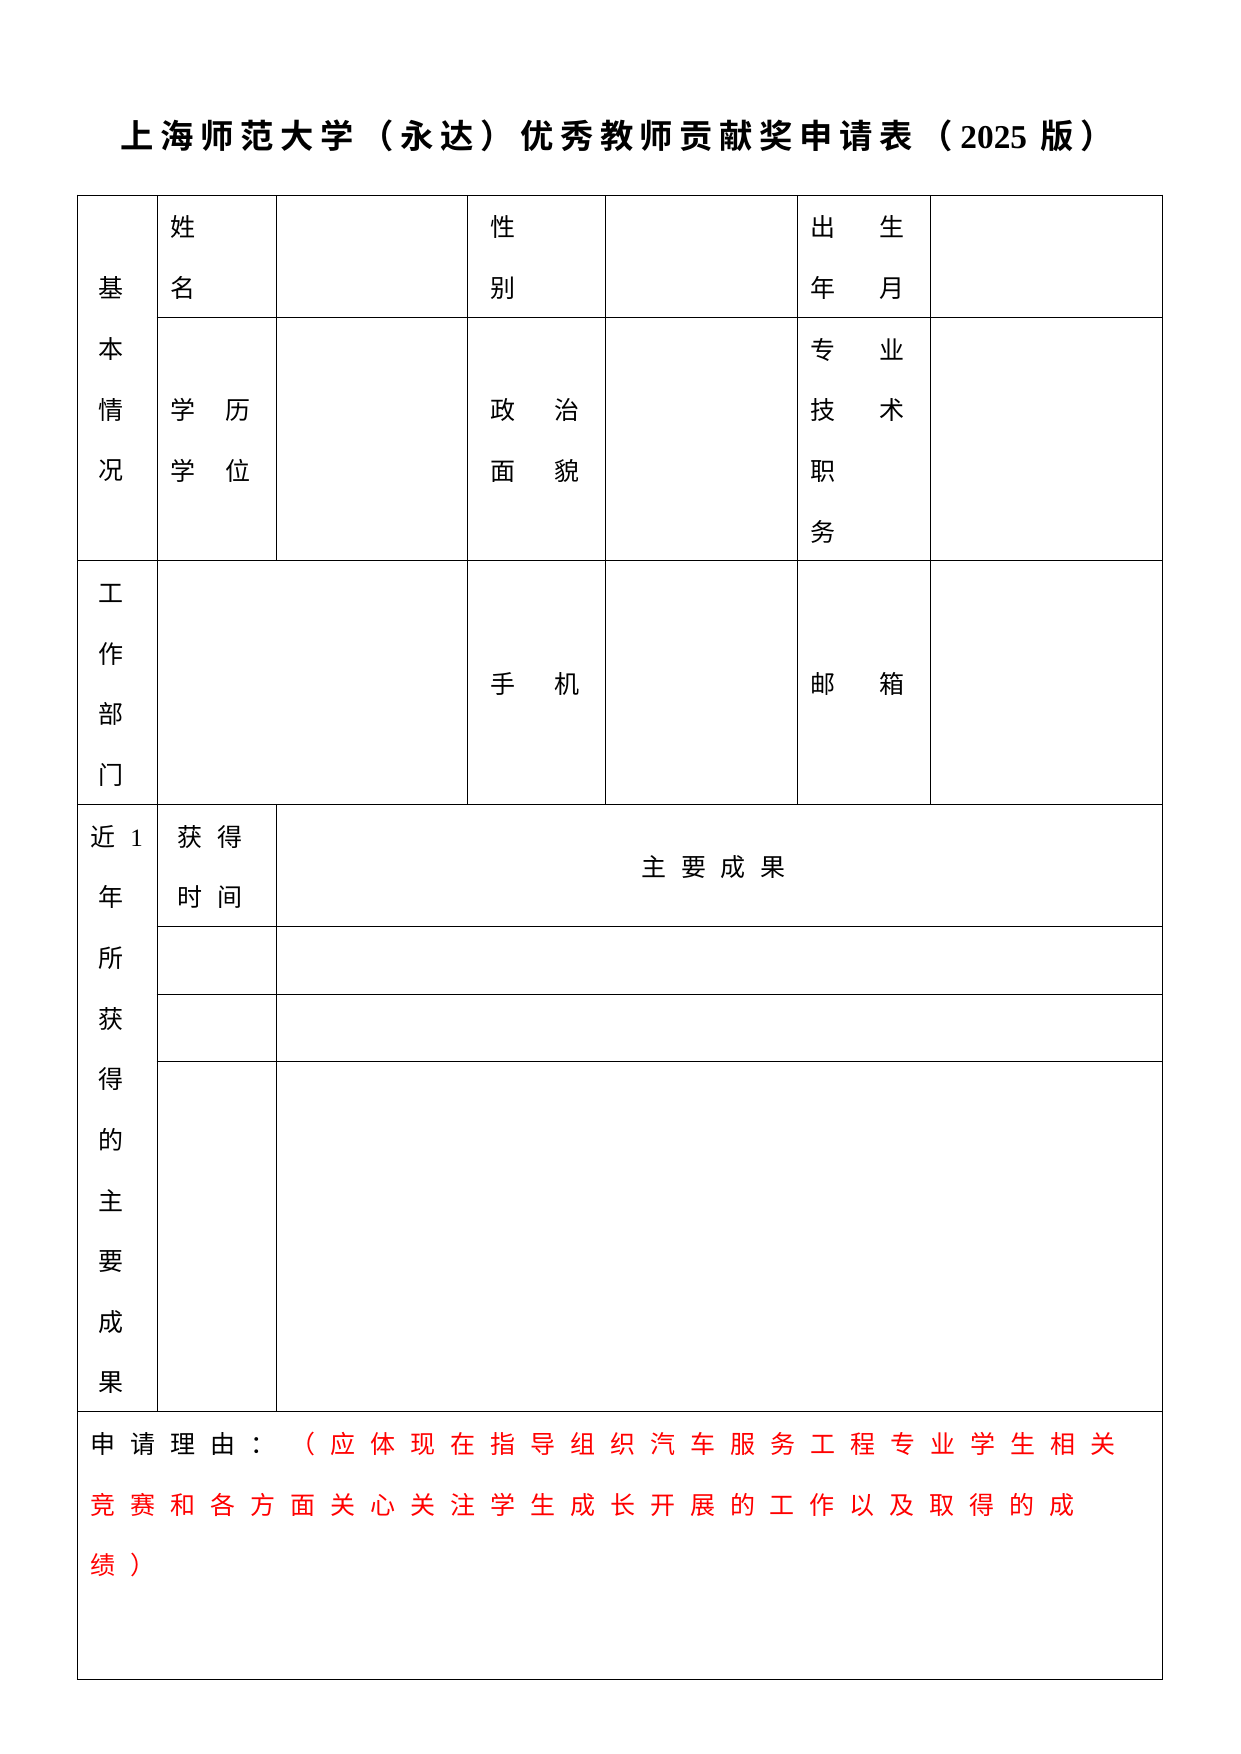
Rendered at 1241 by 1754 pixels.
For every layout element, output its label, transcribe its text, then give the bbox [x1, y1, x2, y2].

table_header [277, 196, 467, 317]
table_header [606, 196, 797, 317]
table_cell 主要成果 [277, 805, 1162, 926]
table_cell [78, 1412, 1162, 1679]
table_cell 近1年所获得的主要成果 [78, 805, 157, 1411]
table_cell [606, 318, 797, 560]
table_cell [158, 561, 467, 804]
table_cell [931, 318, 1162, 560]
table_cell [158, 995, 276, 1061]
table_cell 学历学位 [158, 318, 276, 560]
table_cell [277, 995, 1162, 1061]
table_cell 专业技术职 务 [798, 318, 930, 560]
table_cell [277, 1062, 1162, 1411]
table_cell [277, 318, 467, 560]
table_header 出生年月 [798, 196, 930, 317]
table_cell [277, 927, 1162, 993]
table_cell 政治面貌 [468, 318, 605, 560]
table_header [931, 196, 1162, 317]
table_cell [158, 927, 276, 993]
table_cell 获得时间 [158, 805, 276, 926]
table_cell [158, 1062, 276, 1411]
table_cell [606, 561, 797, 804]
text 上海师范大学（永达）优秀教师贡献奖申请表（2025版） [90, 104, 1150, 164]
table_header 性 别 [468, 196, 605, 317]
table_cell 手机 [468, 561, 605, 804]
table_cell 工作部门 [78, 561, 157, 804]
table_cell [931, 561, 1162, 804]
table_cell 邮箱 [798, 561, 930, 804]
table_header 基本情况 [78, 196, 157, 560]
table_header 姓 名 [158, 196, 276, 317]
